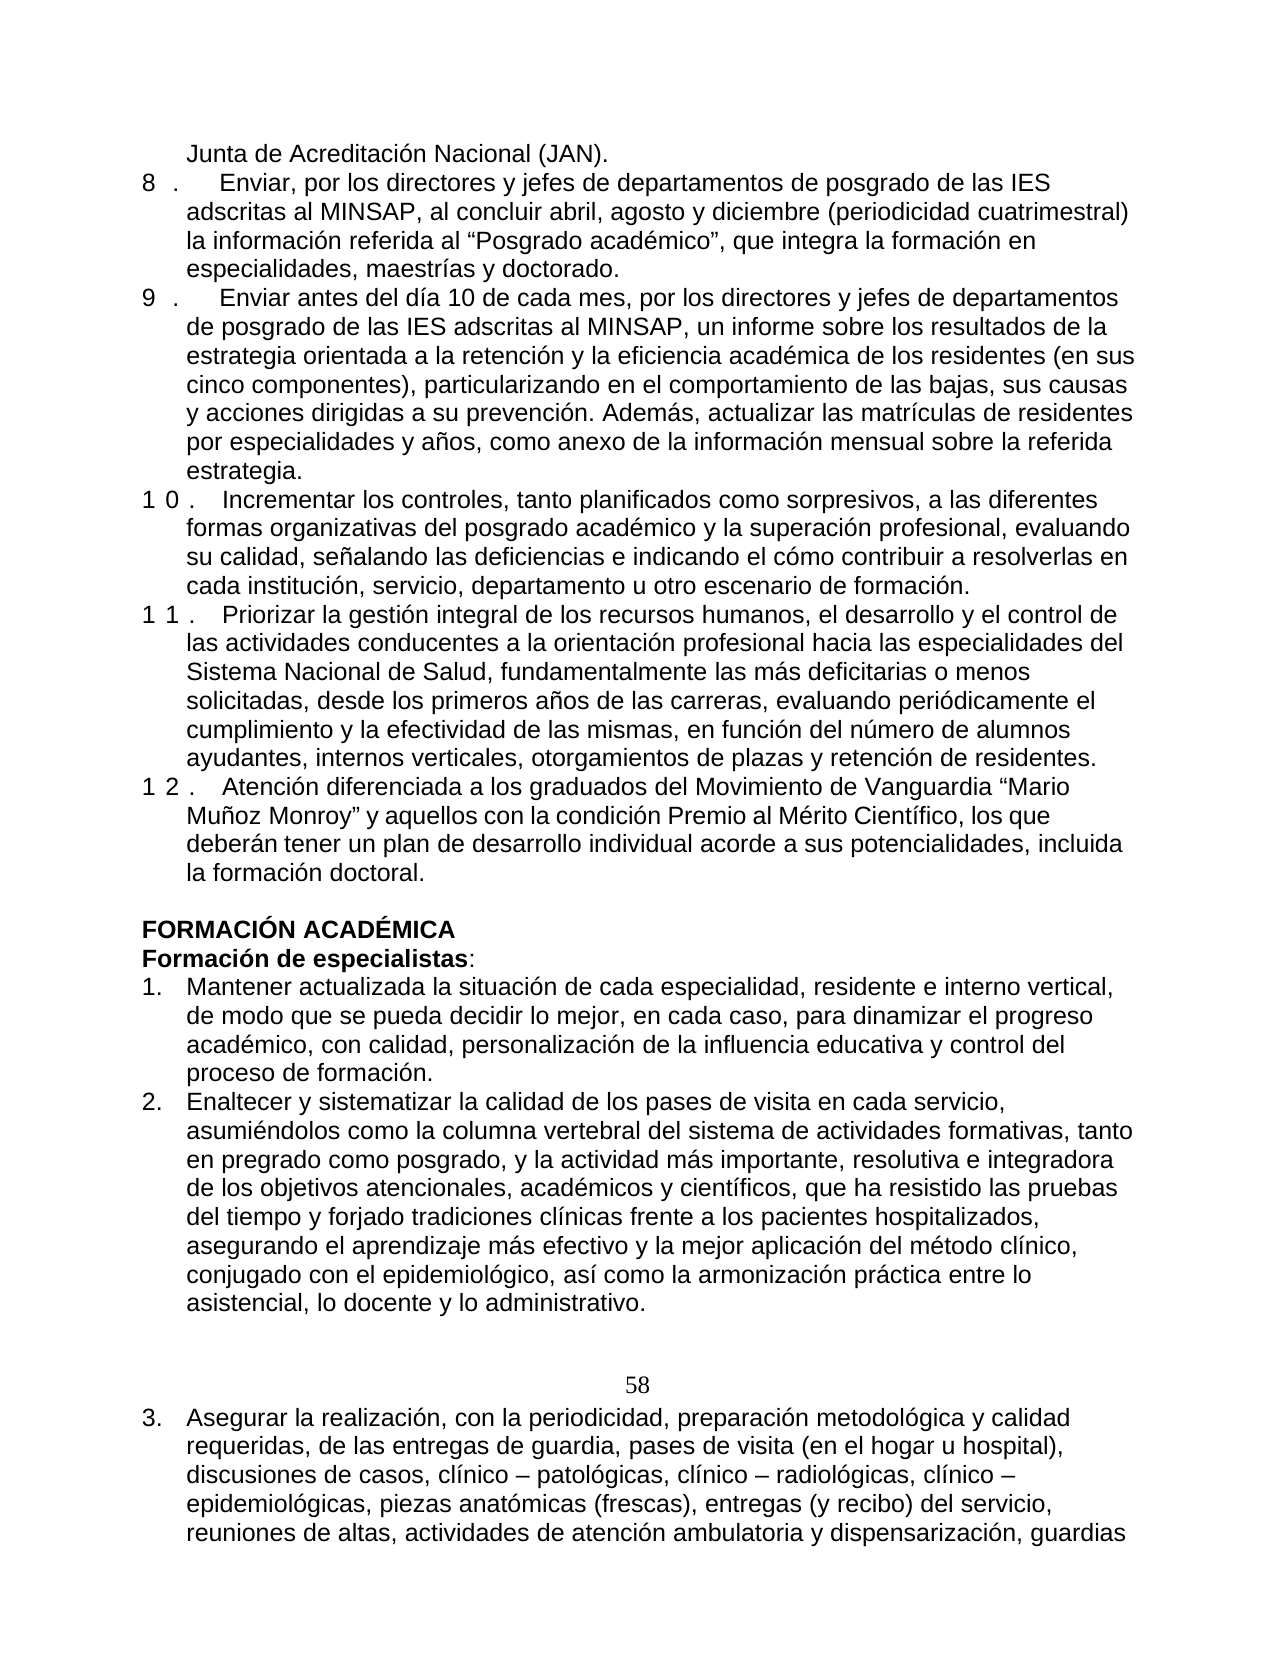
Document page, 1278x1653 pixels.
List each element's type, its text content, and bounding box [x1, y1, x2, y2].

list Incrementar los controles, tanto planificados como sorpresivos, a las diferentes formas organizativas del posgrado académico y la superación profesional, evaluando su calidad, señalando las deficiencias e indicando el cómo contribuir a resolverlas en cada institución, servicio, departamento u otro escenario de formación. [142, 484, 1136, 599]
text 58 [625, 1371, 1162, 1400]
list Enaltecer y sistematizar la calidad de los pases de visita en cada servicio, asumiéndolos como la columna vertebral del sistema de actividades formativas, tanto en pregrado como posgrado, y la actividad más importante, resolutiva e integradora de los objetivos atencionales, académicos y científicos, que ha resistido las pruebas del tiempo y forjado tradiciones clínicas frente a los pacientes hospitalizados, asegurando el aprendizaje más efectivo y la mejor aplicación del método clínico, conjugado con el epidemiológico, así como la armonización práctica entre lo asistencial, lo docente y lo administrativo. [142, 1087, 1136, 1317]
text FORMACIÓN ACADÉMICA Formación de especialistas: [142, 916, 477, 973]
list Atención diferenciada a los graduados del Movimiento de Vanguardia “Mario Muñoz Monroy” y aquellos con la condición Premio al Mérito Científico, los que deberán tener un plan de desarrollo individual acorde a sus potencialidades, incluida la formación doctoral. [142, 773, 1136, 887]
list Enviar, por los directores y jefes de departamentos de posgrado de las IES adscritas al MINSAP, al concluir abril, agosto y diciembre (periodicidad cuatrimestral) la información referida al “Posgrado académico”, que integra la formación en especialidades, maestrías y doctorado. [142, 169, 1136, 283]
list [142, 1403, 1136, 1546]
list Enviar antes del día 10 de cada mes, por los directores y jefes de departamentos de posgrado de las IES adscritas al MINSAP, un informe sobre los resultados de la estrategia orientada a la retención y la eficiencia académica de los residentes (en sus cinco componentes), particularizando en el comportamiento de las bajas, sus causas y acciones dirigidas a su prevención. Además, actualizar las matrículas de residentes por especialidades y años, como anexo de la información mensual sobre la referida estrategia. [142, 283, 1136, 484]
list Priorizar la gestión integral de los recursos humanos, el desarrollo y el control de las actividades conducentes a la orientación profesional hacia las especialidades del Sistema Nacional de Salud, fundamentalmente las más deficitarias o menos solicitadas, desde los primeros años de las carreras, evaluando periódicamente el cumplimiento y la efectividad de las mismas, en función del número de alumnos ayudantes, internos verticales, otorgamientos de plazas y retención de residentes. [142, 599, 1136, 772]
list Mantener actualizada la situación de cada especialidad, residente e interno vertical, de modo que se pueda decidir lo mejor, en cada caso, para dinamizar el progreso académico, con calidad, personalización de la influencia educativa y control del proceso de formación. [142, 973, 1135, 1087]
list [142, 140, 1135, 169]
